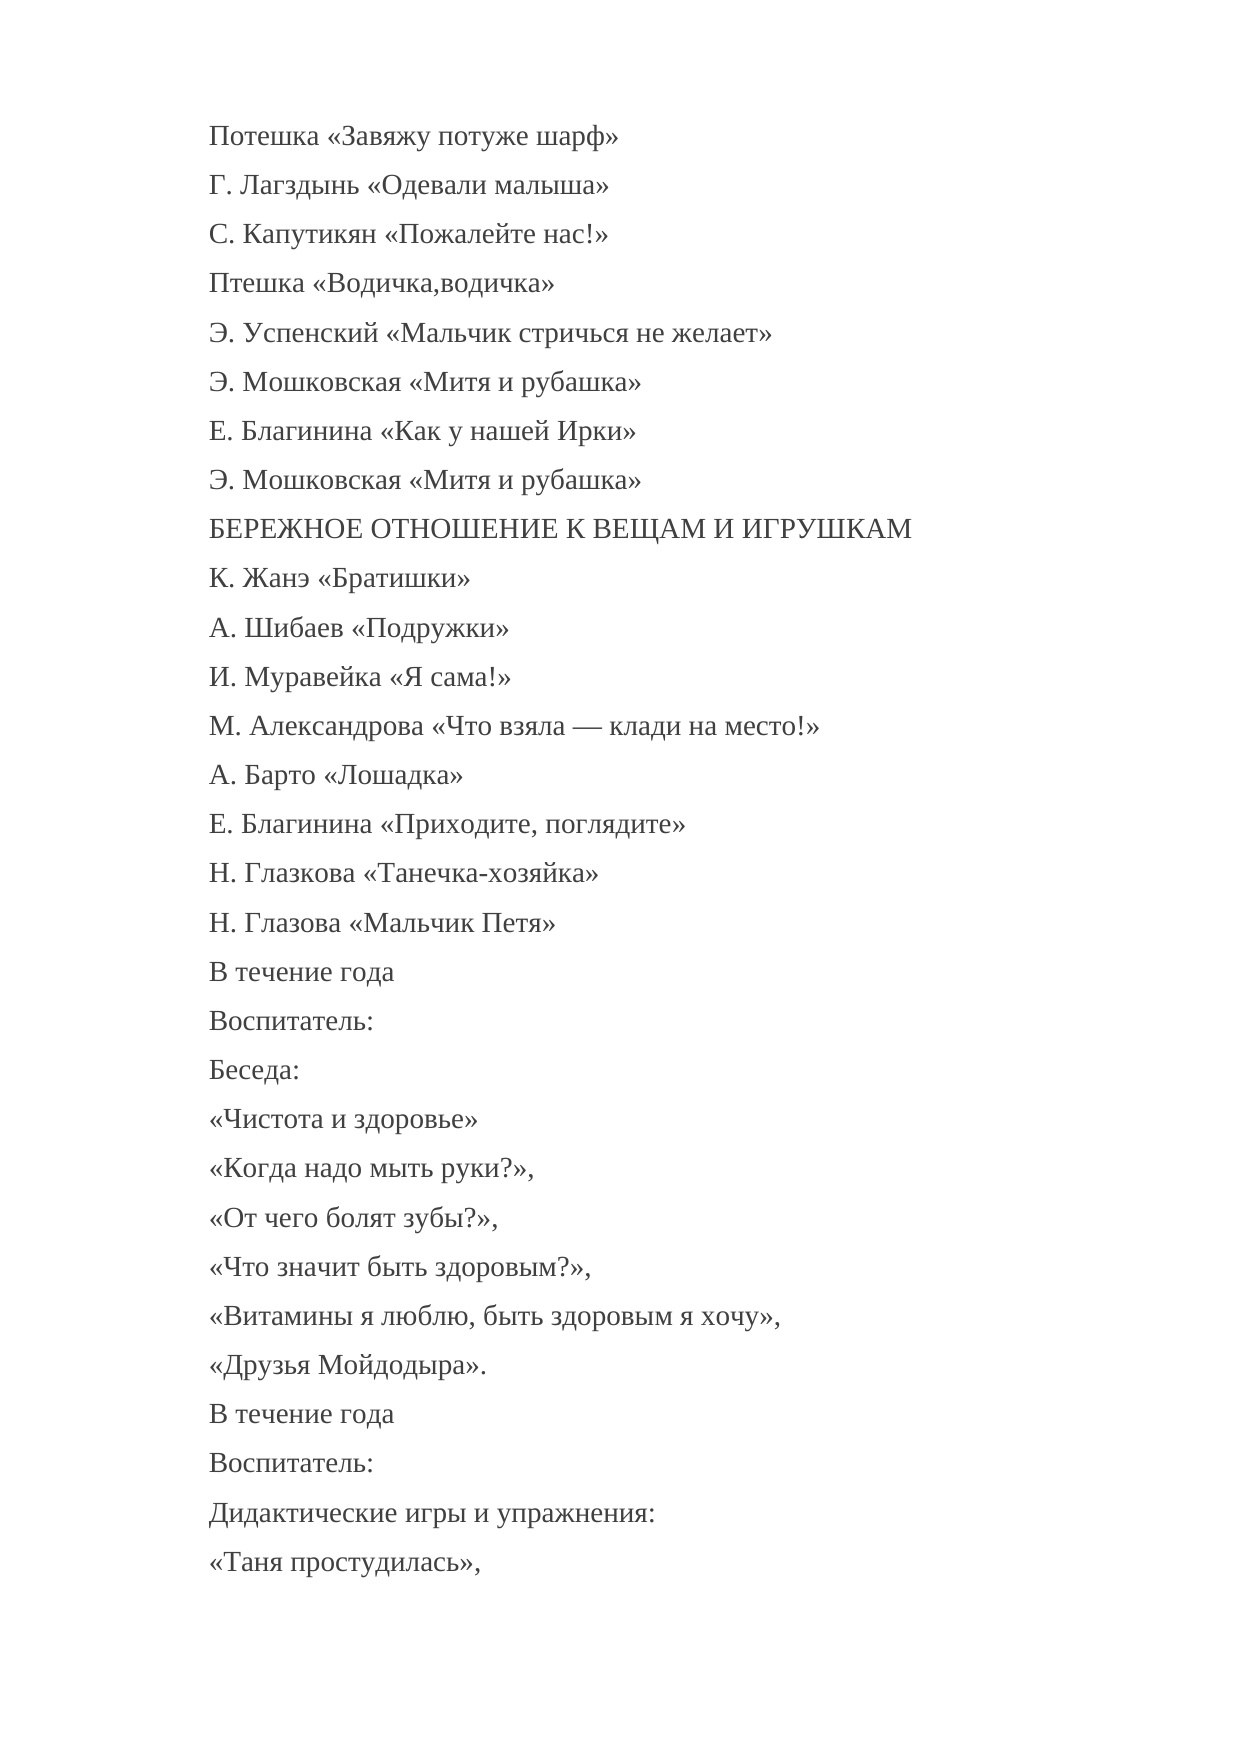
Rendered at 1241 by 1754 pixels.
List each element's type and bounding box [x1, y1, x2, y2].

table_cell [177, 118, 1151, 1593]
